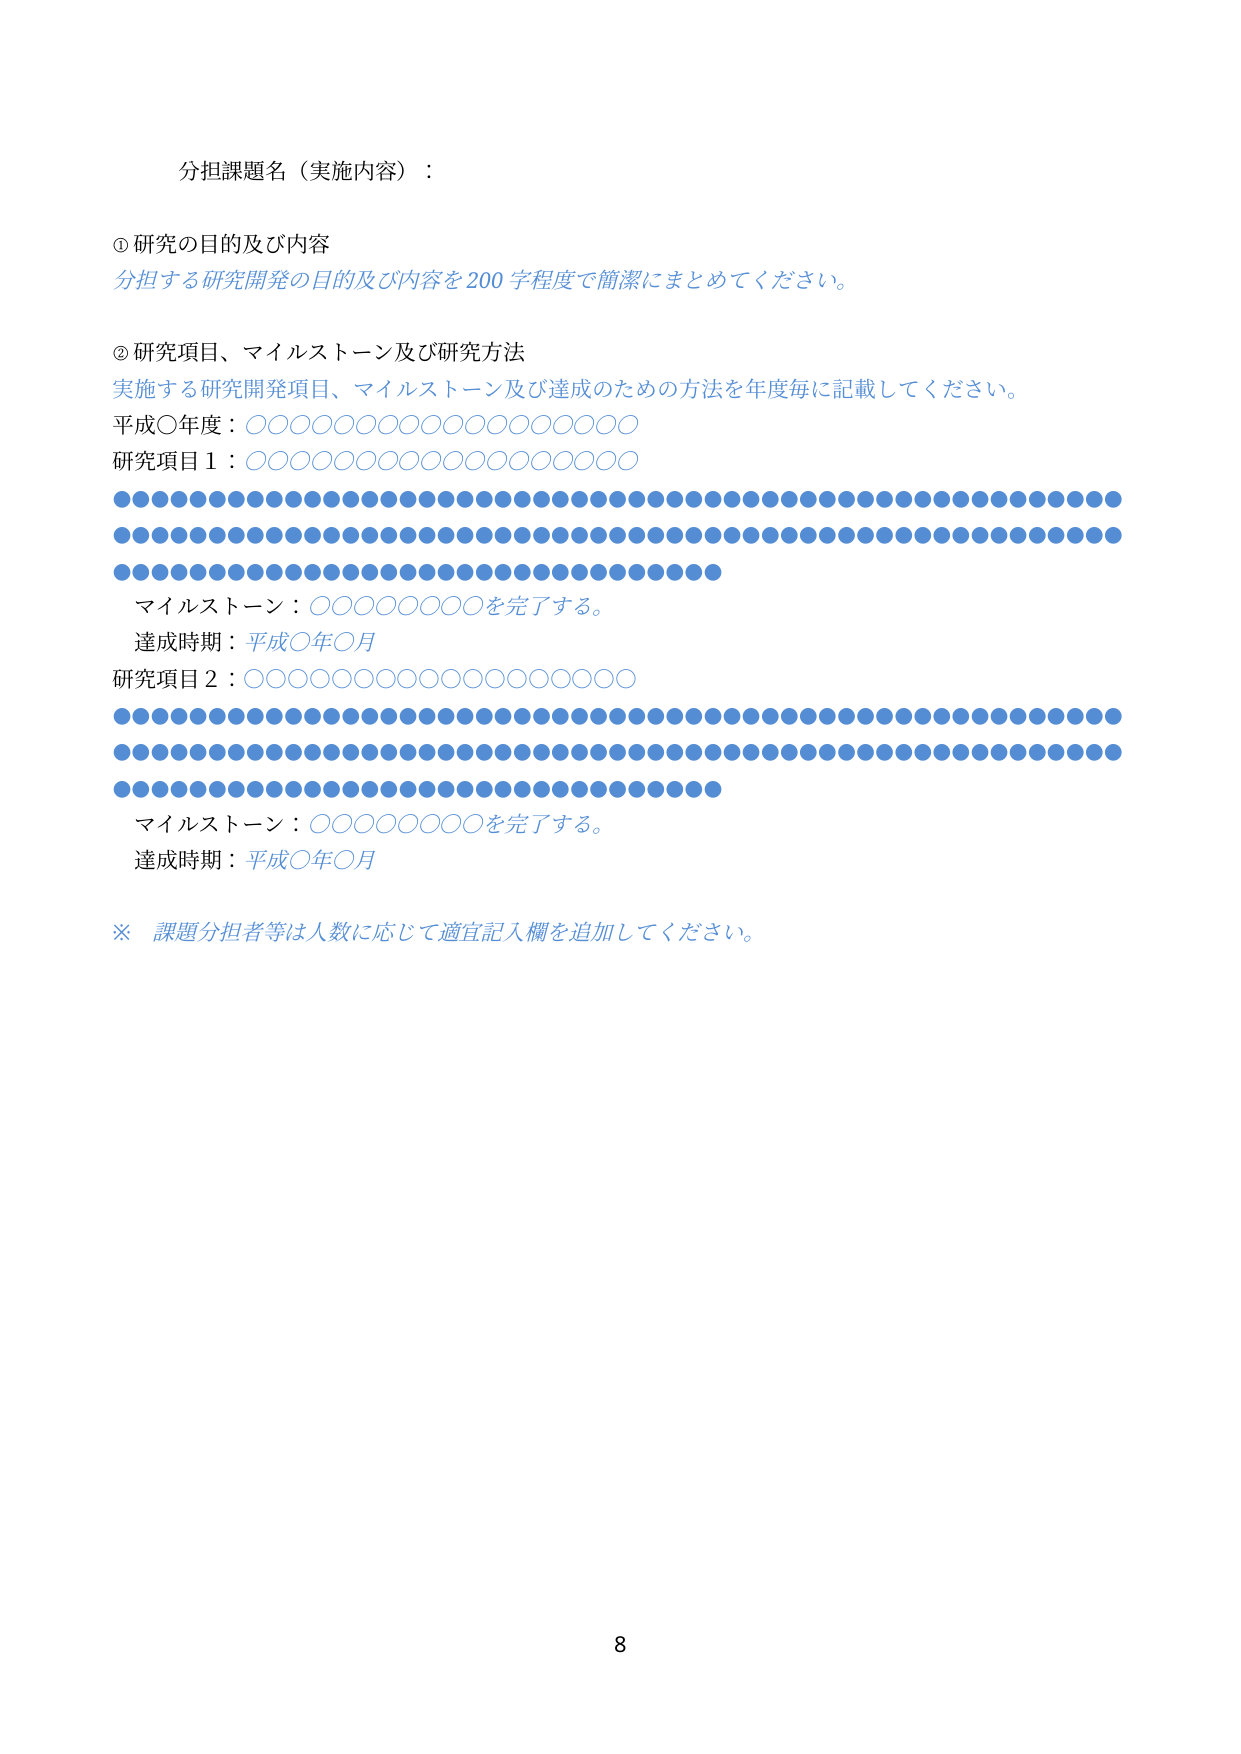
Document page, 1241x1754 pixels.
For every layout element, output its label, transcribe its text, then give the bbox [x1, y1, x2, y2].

text ②研究項目、マイルストーン及び研究方法 [112, 333, 1128, 369]
text 研究項目２：○○○○○○○○○○○○○○○○○○ [112, 659, 1128, 696]
text 研究項目１：○○○○○○○○○○○○○○○○○○ [112, 442, 1128, 478]
text 分担課題名（実施内容）： [112, 152, 1128, 188]
text 分担する研究開発の目的及び内容を200字程度で簡潔にまとめてください。 [112, 261, 1128, 297]
text 達成時期：平成○年○月 [112, 623, 1128, 659]
text マイルストーン：○○○○○○○○を完了する。 [112, 587, 1128, 623]
text ●●●●●●●●●●●●●●●●●●●●●●●●●●●●●●●●●●●●●●●●●●●●●●●●●●●●●●●●●●●●●●●●●●●●●●●●●●●●●●●●●●●●●●●●●●●●●●●●●●●●●●●●●●●●●●●●●●●●●●●●●●●●●●●●●●●●●●●●●● [112, 696, 1128, 804]
text 平成○年度：○○○○○○○○○○○○○○○○○○ [112, 406, 1128, 442]
text ●●●●●●●●●●●●●●●●●●●●●●●●●●●●●●●●●●●●●●●●●●●●●●●●●●●●●●●●●●●●●●●●●●●●●●●●●●●●●●●●●●●●●●●●●●●●●●●●●●●●●●●●●●●●●●●●●●●●●●●●●●●●●●●●●●●●●●●●●● [112, 478, 1128, 587]
text 達成時期：平成○年○月 [112, 841, 1128, 877]
text マイルストーン：○○○○○○○○を完了する。 [112, 804, 1128, 841]
text ①研究の目的及び内容 [112, 224, 1128, 261]
text ※ 課題分担者等は人数に応じて適宜記入欄を追加してください。 [112, 913, 1128, 949]
text 実施する研究開発項目、マイルストーン及び達成のための方法を年度毎に記載してください。 [112, 369, 1128, 406]
